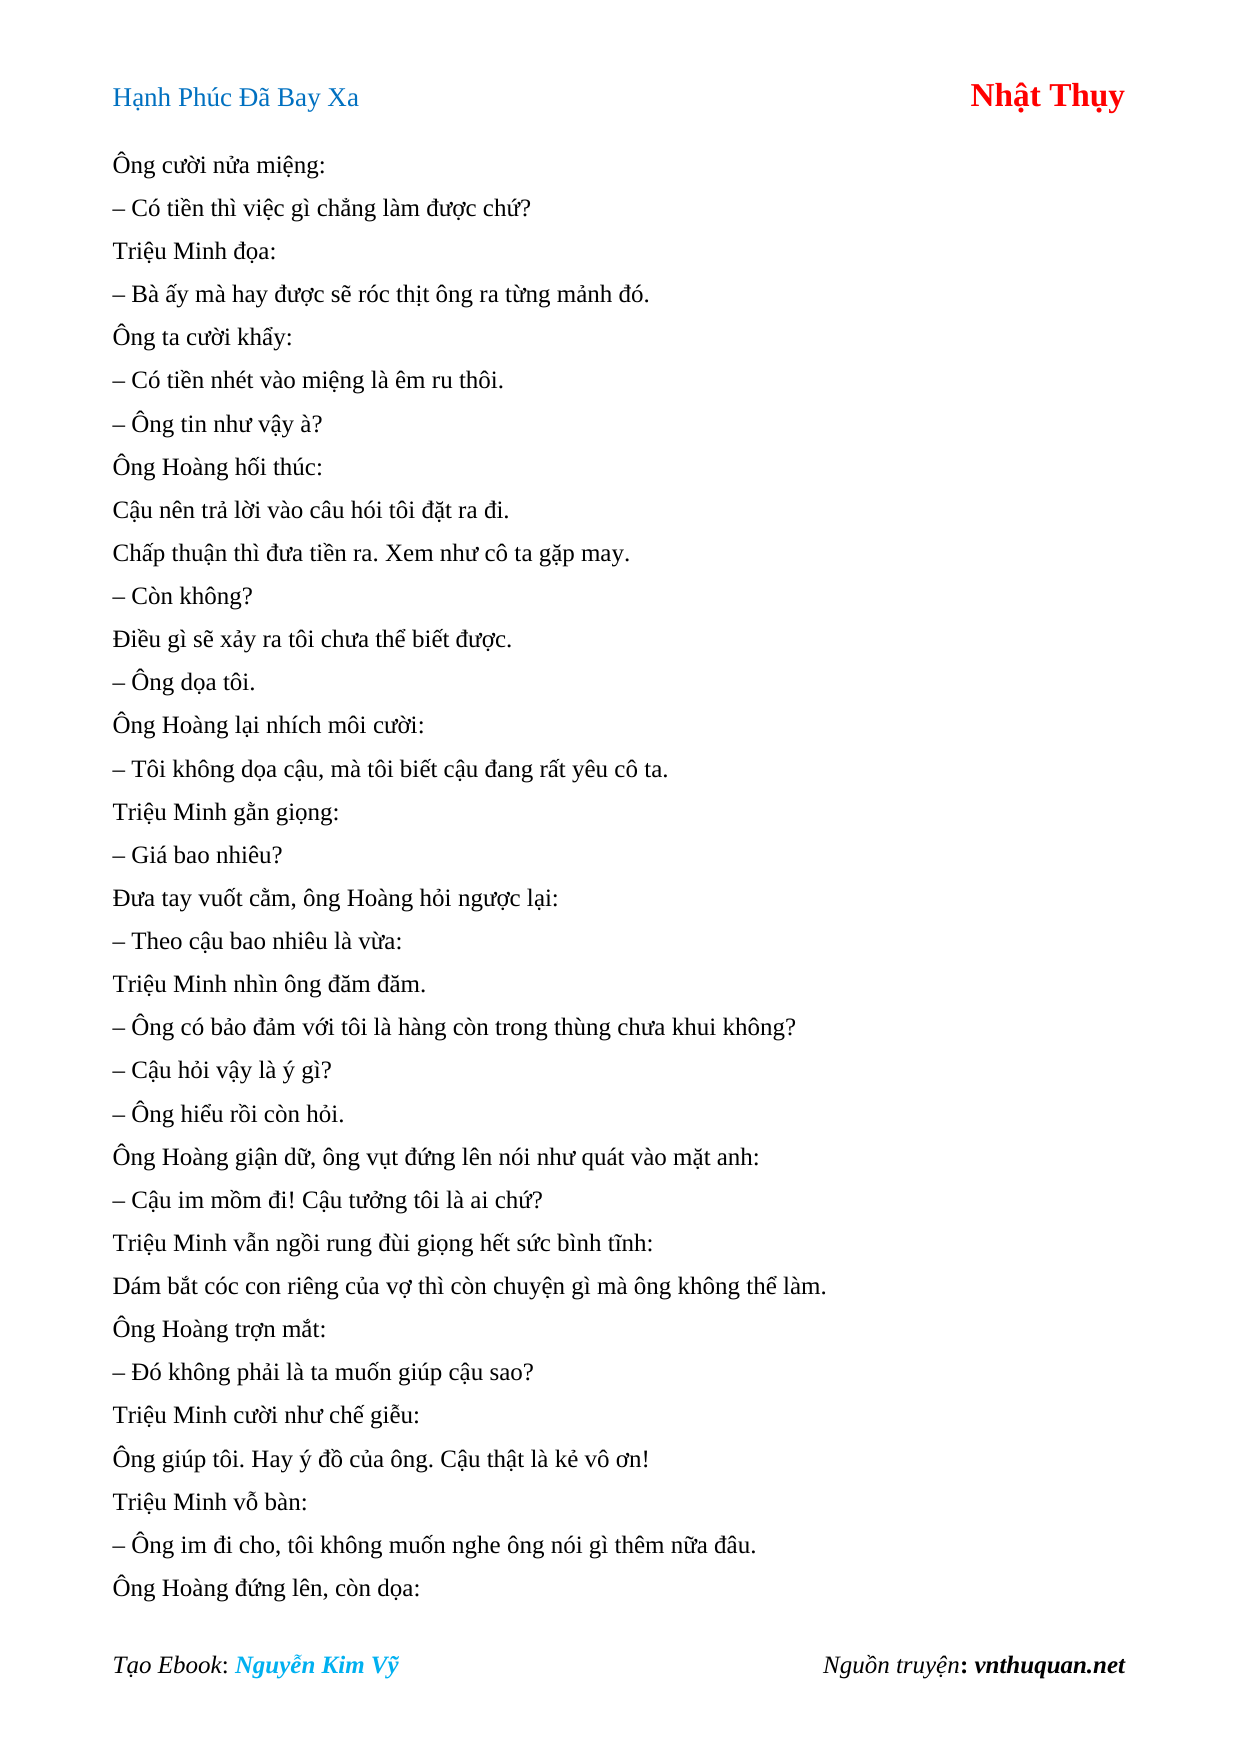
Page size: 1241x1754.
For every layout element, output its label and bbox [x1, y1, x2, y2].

text [112, 150, 1128, 1602]
